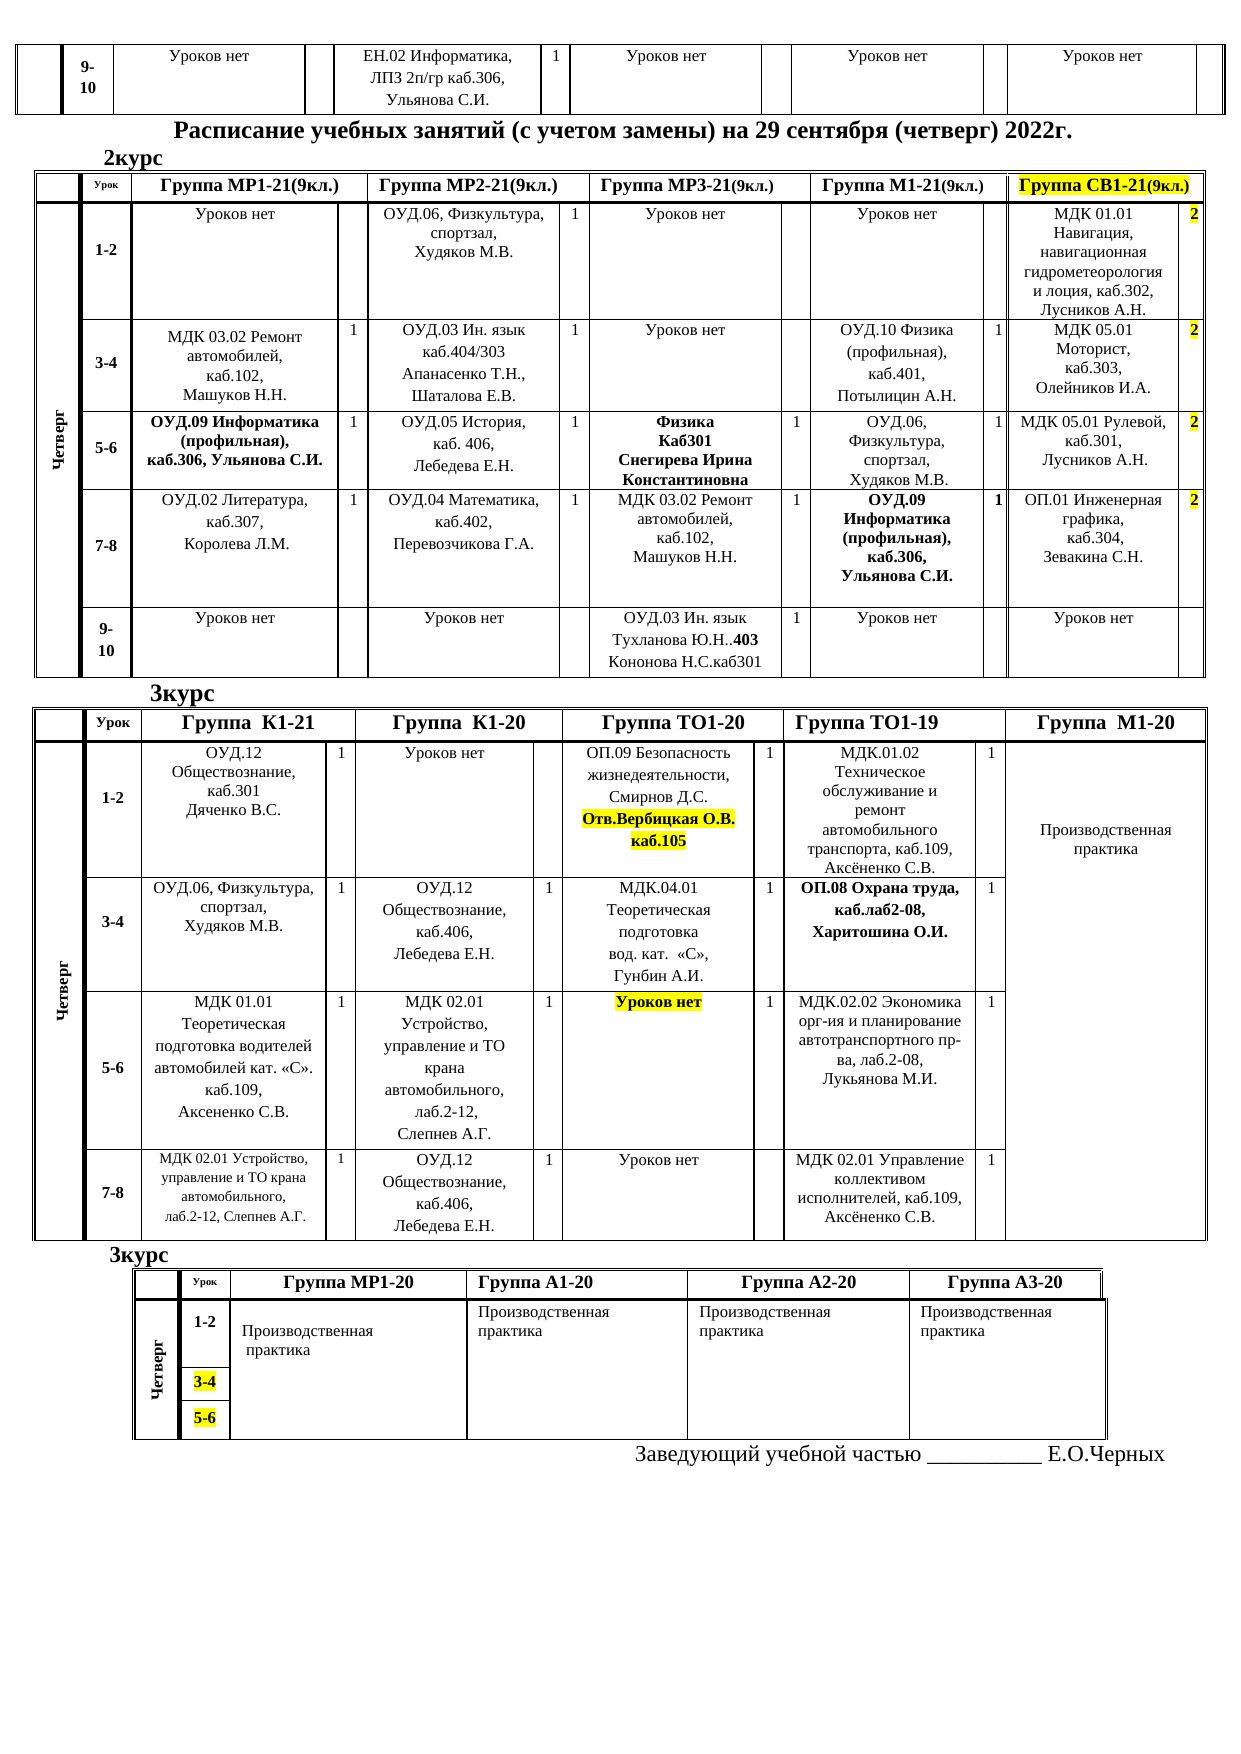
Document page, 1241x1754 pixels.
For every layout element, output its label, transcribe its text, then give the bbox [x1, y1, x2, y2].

table_cell [1197, 45, 1222, 114]
table_cell Физика Каб301 Снегирева Ирина Константиновна [590, 412, 781, 488]
table_cell 1 [976, 1150, 1005, 1240]
table_cell 9-10 [83, 608, 130, 677]
table_cell [762, 45, 791, 114]
table_cell 1 [327, 878, 355, 991]
table_cell Производственная практика [231, 1301, 466, 1439]
table_cell ОУД.12 Обществознание, каб.406, Лебедева Е.Н. [356, 878, 533, 991]
table_cell 7-8 [83, 490, 130, 607]
table_cell Уроков нет [563, 992, 753, 1148]
table_cell Уроков нет [590, 204, 781, 319]
table_cell 1 [542, 45, 569, 114]
table_cell 2 [1179, 412, 1203, 488]
table_cell 1 [339, 412, 367, 488]
table_cell 1 [327, 1150, 355, 1240]
table_cell МДК 02.01 Устройство, управление и ТО крана автомобильного, лаб.2-12, Слепнев А.Г. [356, 992, 533, 1148]
table_cell 1 [782, 412, 810, 488]
table_cell ОУД.06, Физкультура, спортзал, Худяков М.В. [142, 878, 325, 991]
table_cell 5-6 [83, 412, 130, 488]
table_cell [984, 45, 1007, 114]
table_cell ОУД.06, Физкультура, спортзал, Худяков М.В. [369, 204, 559, 319]
table_cell МДК.01.02 Техническое обслуживание и ремонт автомобильного транспорта, каб.109, Аксёненко С.В. [785, 743, 975, 877]
table_cell ОУД.04 Математика, каб.402, Перевозчикова Г.А. [369, 490, 559, 607]
table_cell ЕН.02 Информатика, ЛПЗ 2п/гр каб.306, Ульянова С.И. [335, 45, 540, 114]
table_cell ОУД.12 Обществознание, каб.301 Дяченко В.С. [142, 743, 325, 877]
table_header Урок [87, 710, 141, 739]
table_cell ОУД.05 История, каб. 406, Лебедева Е.Н. [369, 412, 559, 488]
table_cell 2 [1179, 490, 1203, 607]
table_cell Уроков нет [571, 45, 761, 114]
table_cell 1-2 [87, 743, 141, 877]
table_cell [339, 204, 367, 319]
table_header Группа МР1-20 [231, 1271, 466, 1298]
table_cell 1 [327, 992, 355, 1148]
table_header [136, 1271, 177, 1298]
table_cell 1 [976, 992, 1005, 1148]
table_cell ОП.09 Безопасность жизнедеятельности, Смирнов Д.С. Отв.Вербицкая О.В. каб.105 [563, 743, 753, 877]
table_cell 3-4 [87, 878, 141, 991]
table_cell МДК 02.01 Управление коллективом исполнителей, каб.109, Аксёненко С.В. [785, 1150, 975, 1240]
table_cell МДК 03.02 Ремонт автомобилей, каб.102, Машуков Н.Н. [590, 490, 781, 607]
table_cell Уроков нет [811, 608, 983, 677]
table_cell МДК.02.02 Экономика орг-ия и планирование автотранспортного пр-ва, лаб.2-08, Лукьянова М.И. [785, 992, 975, 1148]
table_cell 3-4 [83, 320, 130, 411]
table_header Группа МР1-21(9кл.) [132, 174, 367, 201]
table_header Группа М1-21(9кл.) [811, 171, 1008, 201]
table_cell Четверг [36, 743, 82, 1240]
table_cell 1 [782, 608, 810, 677]
table_header Группа К1-20 [356, 710, 562, 739]
table_cell МДК.04.01 Теоретическая подготовка вод. кат. «С», Гунбин А.И. [563, 878, 753, 991]
table_cell [755, 1150, 783, 1240]
table_cell [18, 45, 60, 114]
table_cell [306, 45, 333, 114]
table_cell 1 [976, 743, 1005, 877]
table_cell ОУД.12 Обществознание, каб.406, Лебедева Е.Н. [356, 1150, 533, 1240]
table_cell Уроков нет [114, 45, 304, 114]
table_cell Уроков нет [1009, 608, 1178, 677]
table_cell Уроков нет [356, 743, 533, 877]
table_header Группа А3-20 [910, 1271, 1101, 1298]
table_cell ОУД.09 Информатика (профильная), каб.306, Ульянова С.И. [133, 412, 337, 488]
table_header Группа СВ1-21(9кл.) [1008, 174, 1203, 201]
table_cell Уроков нет [792, 45, 983, 114]
table_cell Четверг [136, 1301, 177, 1439]
table_cell 1 [984, 320, 1006, 411]
table_cell Производственная практика [688, 1301, 909, 1439]
table_header Группа А1-20 [467, 1271, 687, 1298]
table_cell 2 [1179, 320, 1203, 411]
table_cell 1 [984, 412, 1006, 488]
table_cell 1 [976, 878, 1005, 991]
table_cell [984, 608, 1006, 677]
table_cell [534, 743, 562, 877]
table_cell ОУД.03 Ин. язык каб.404/303 Апанасенко Т.Н., Шаталова Е.В. [369, 320, 559, 411]
table_header Урок [83, 174, 131, 201]
table_cell ОУД.02 Литература, каб.307, Королева Л.М. [133, 490, 337, 607]
text 3курс [75, 1241, 1165, 1268]
table_cell 7-8 [87, 1150, 141, 1240]
table_cell 1 [339, 320, 367, 411]
table_cell 1 [755, 878, 783, 991]
table_cell [984, 204, 1006, 319]
table_cell 1 [755, 992, 783, 1148]
table_header Группа ТО1-20 [563, 710, 783, 739]
table_cell [782, 204, 810, 319]
table_cell Уроков нет [563, 1150, 753, 1240]
table_cell 1 [755, 743, 783, 877]
table_cell 5-6 [182, 1401, 229, 1439]
table_header Группа ТО1-19 [784, 710, 1005, 739]
table_cell 2 [1179, 204, 1203, 319]
table_header Группа А2-20 [688, 1271, 909, 1298]
table_cell 1 [534, 1150, 562, 1240]
table_cell 1 [534, 878, 562, 991]
table_cell ОУД.06, Физкультура, спортзал, Худяков М.В. [811, 412, 983, 488]
table_cell ОУД.10 Физика (профильная), каб.401, Потылицин А.Н. [811, 320, 983, 411]
table_cell 1 [560, 412, 589, 488]
table_cell 3-4 [182, 1368, 229, 1400]
table_cell Уроков нет [133, 204, 337, 319]
table_cell МДК 05.01 Рулевой, каб.301, Лусников А.Н. [1009, 412, 1178, 488]
table_cell Четверг [37, 204, 78, 677]
table_cell Уроков нет [590, 320, 781, 411]
table_cell МДК 03.02 Ремонт автомобилей, каб.102, Машуков Н.Н. [133, 320, 337, 411]
list 3курс [150, 678, 1165, 707]
table_cell 9-10 [64, 45, 113, 114]
text Заведующий учебной частью __________ Е.О.Черных [75, 1440, 1165, 1467]
table_header Группа М1-20 [1006, 710, 1205, 739]
table_cell Производственная практика [468, 1301, 687, 1439]
table_header Группа К1-21 [142, 710, 355, 739]
subtitle Расписание учебных занятий (с учетом замены) на 29 сентября (четверг) 2022г. [75, 115, 1165, 144]
table_cell Уроков нет [133, 608, 337, 677]
table_cell ОУД.03 Ин. язык Тухланова Ю.Н..403 Кононова Н.С.каб301 [590, 608, 781, 677]
table_cell 1 [984, 490, 1006, 607]
table_cell 1 [560, 320, 589, 411]
table_cell МДК 01.01 Навигация, навигационная гидрометеорология и лоция, каб.302, Лусников А.Н. [1009, 204, 1178, 319]
table_cell [1179, 608, 1203, 677]
table_cell [339, 608, 367, 677]
table_cell [560, 608, 589, 677]
table_cell 1-2 [182, 1301, 229, 1367]
table_cell Производственная практика [910, 1301, 1105, 1439]
table_cell МДК 01.01 Теоретическая подготовка водителей автомобилей кат. «С». каб.109, Аксененко С.В. [142, 992, 325, 1148]
table_cell 1-2 [83, 204, 130, 319]
table_header Урок [182, 1271, 230, 1298]
table_cell МДК 05.01 Моторист, каб.303, Олейников И.А. [1009, 320, 1178, 411]
table_header [36, 710, 82, 739]
table_cell Уроков нет [1008, 45, 1196, 114]
table_cell 1 [782, 490, 810, 607]
text 2курс [75, 144, 1165, 170]
table_header [37, 174, 78, 201]
table_cell [782, 320, 810, 411]
table_header Группа МР2-21(9кл.) [368, 174, 589, 201]
table_cell 1 [339, 490, 367, 607]
table_cell ОП.01 Инженерная графика, каб.304, Зевакина С.Н. [1009, 490, 1178, 607]
table_cell 1 [560, 490, 589, 607]
table_cell МДК 02.01 Устройство, управление и ТО крана автомобильного, лаб.2-12, Слепнев А.Г. [142, 1150, 325, 1240]
table_cell 1 [327, 743, 355, 877]
table_cell 5-6 [87, 992, 141, 1148]
table_cell Уроков нет [369, 608, 559, 677]
table_cell 1 [534, 992, 562, 1148]
table_cell ОП.08 Охрана труда, каб.лаб2-08, Харитошина О.И. [785, 878, 975, 991]
table_cell Производственная практика [1006, 743, 1205, 1240]
table_cell 1 [560, 204, 589, 319]
table_cell Уроков нет [811, 204, 983, 319]
table_header Группа МР3-21(9кл.) [590, 174, 810, 201]
table_cell ОУД.09 Информатика (профильная), каб.306, Ульянова С.И. [811, 490, 983, 607]
